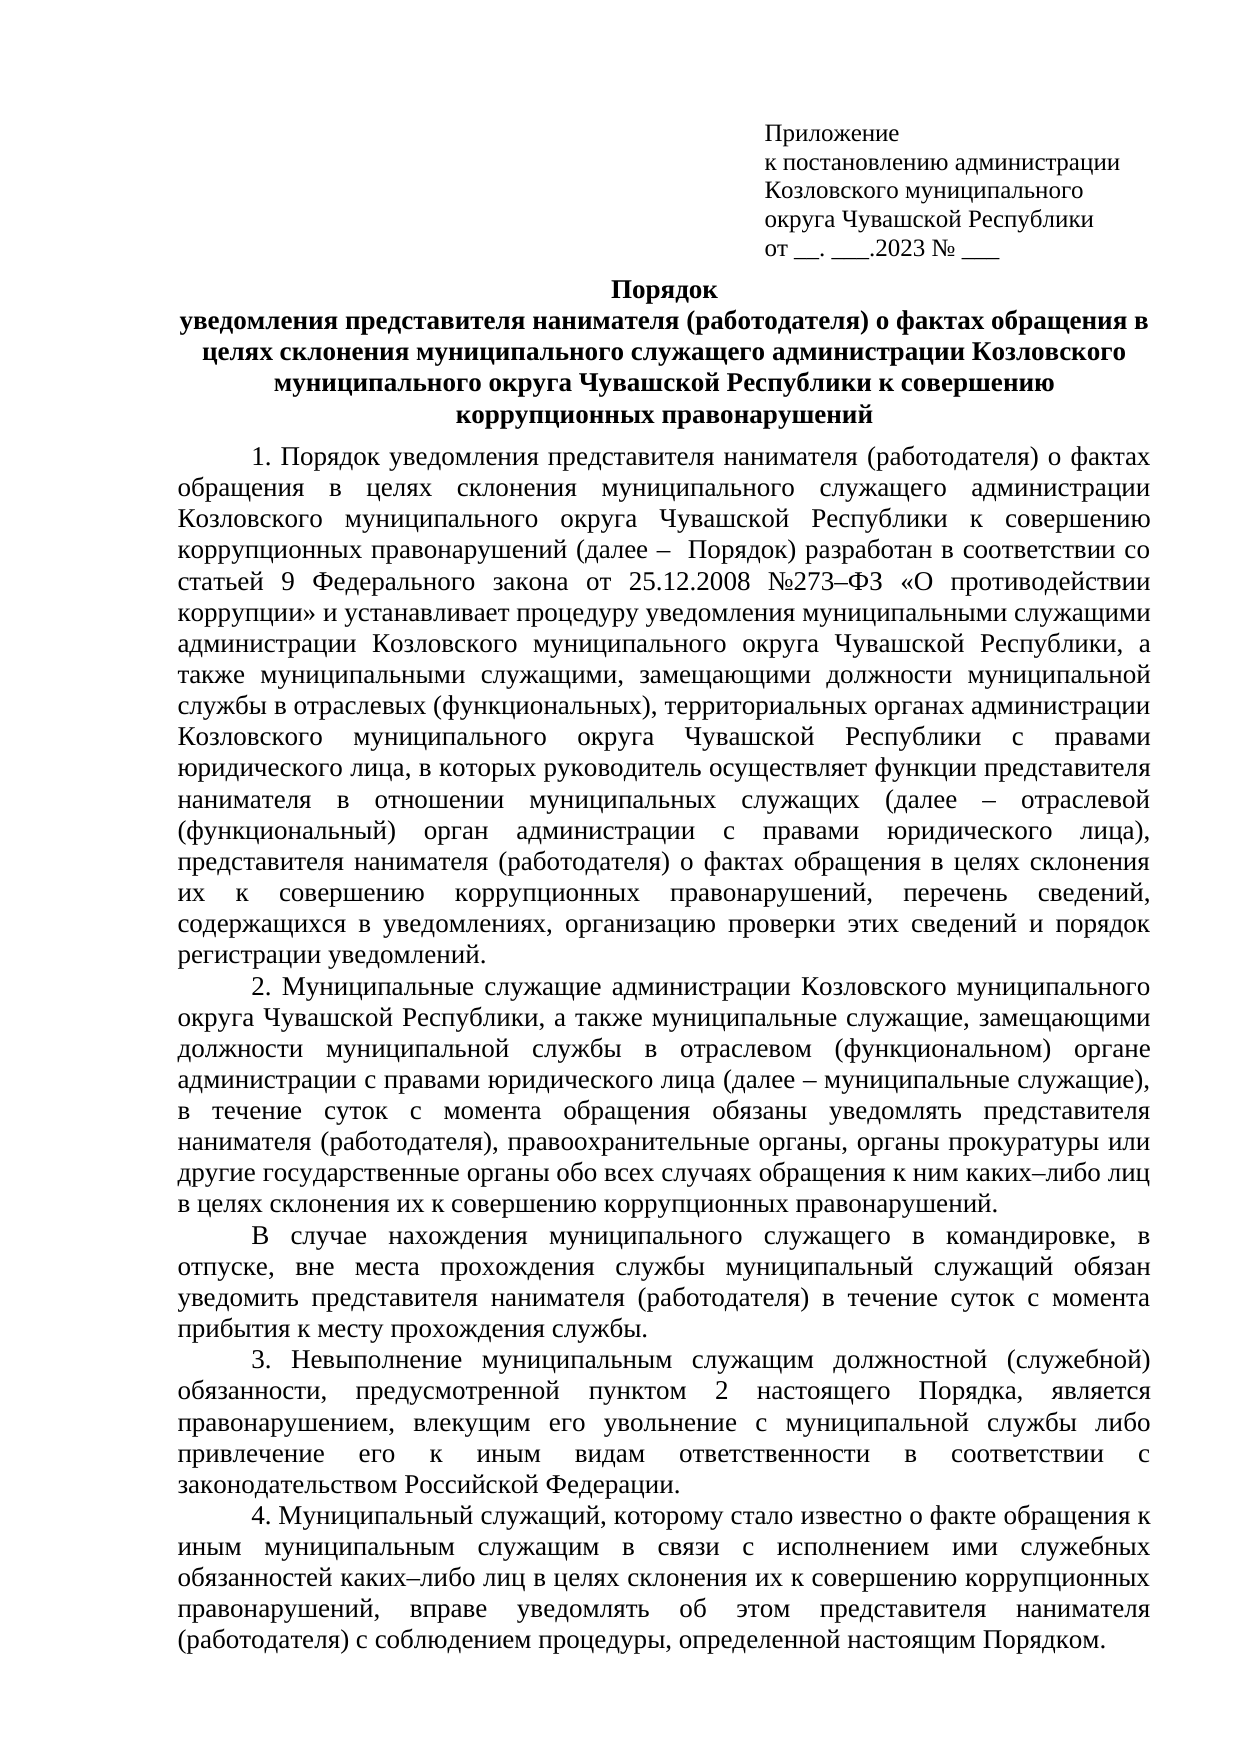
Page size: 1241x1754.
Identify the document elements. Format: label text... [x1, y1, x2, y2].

text В случае нахождения муниципального служащего в командировке, в отпуске, вне места прохождения службы муниципальный служащий обязан уведомить представителя нанимателя (работодателя) в течение суток с момента прибытия к месту прохождения службы. [177, 1219, 1152, 1343]
text 3. Невыполнение муниципальным служащим должностной (служебной) обязанности, предусмотренной пунктом 2 настоящего Порядка, является правонарушением, влекущим его увольнение с муниципальной службы либо привлечение его к иным видам ответственности в соответствии с законодательством Российской Федерации. [177, 1343, 1152, 1499]
text 4. Муниципальный служащий, которому стало известно о факте обращения к иным муниципальным служащим в связи с исполнением ими служебных обязанностей каких–либо лиц в целях склонения их к совершению коррупционных правонарушений, вправе уведомлять об этом представителя нанимателя (работодателя) с соблюдением процедуры, определенной настоящим Порядком. [177, 1499, 1152, 1655]
text Порядок уведомления представителя нанимателя (работодателя) о фактах обращения в целях склонения муниципального служащего администрации Козловского муниципального округа Чувашской Республики к совершению коррупционных правонарушений [177, 273, 1152, 429]
text 1. Порядок уведомления представителя нанимателя (работодателя) о фактах обращения в целях склонения муниципального служащего администрации Козловского муниципального округа Чувашской Республики к совершению коррупционных правонарушений (далее – Порядок) разработан в соответствии со статьей 9 Федерального закона от 25.12.2008 №273–ФЗ «О противодействии коррупции» и устанавливает процедуру уведомления муниципальными служащими администрации Козловского муниципального округа Чувашской Республики, а также муниципальными служащими, замещающими должности муниципальной службы в отраслевых (функциональных), территориальных органах администрации Козловского муниципального округа Чувашской Республики с правами юридического лица, в которых руководитель осуществляет функции представителя нанимателя в отношении муниципальных служащих (далее – отраслевой (функциональный) орган администрации с правами юридического лица), представителя нанимателя (работодателя) о фактах обращения в целях склонения их к совершению коррупционных правонарушений, перечень сведений, содержащихся в уведомлениях, организацию проверки этих сведений и порядок регистрации уведомлений. [177, 440, 1152, 969]
text 2. Муниципальные служащие администрации Козловского муниципального округа Чувашской Республики, а также муниципальные служащие, замещающими должности муниципальной службы в отраслевом (функциональном) органе администрации с правами юридического лица (далее – муниципальные служащие), в течение суток с момента обращения обязаны уведомлять представителя нанимателя (работодателя), правоохранительные органы, органы прокуратуры или другие государственные органы обо всех случаях обращения к ним каких–либо лиц в целях склонения их к совершению коррупционных правонарушений. [177, 969, 1152, 1219]
table_header Приложение к постановлению администрации Козловского муниципального округа Чувашской Республики от __. ___.2023 № ___ [753, 118, 1163, 262]
